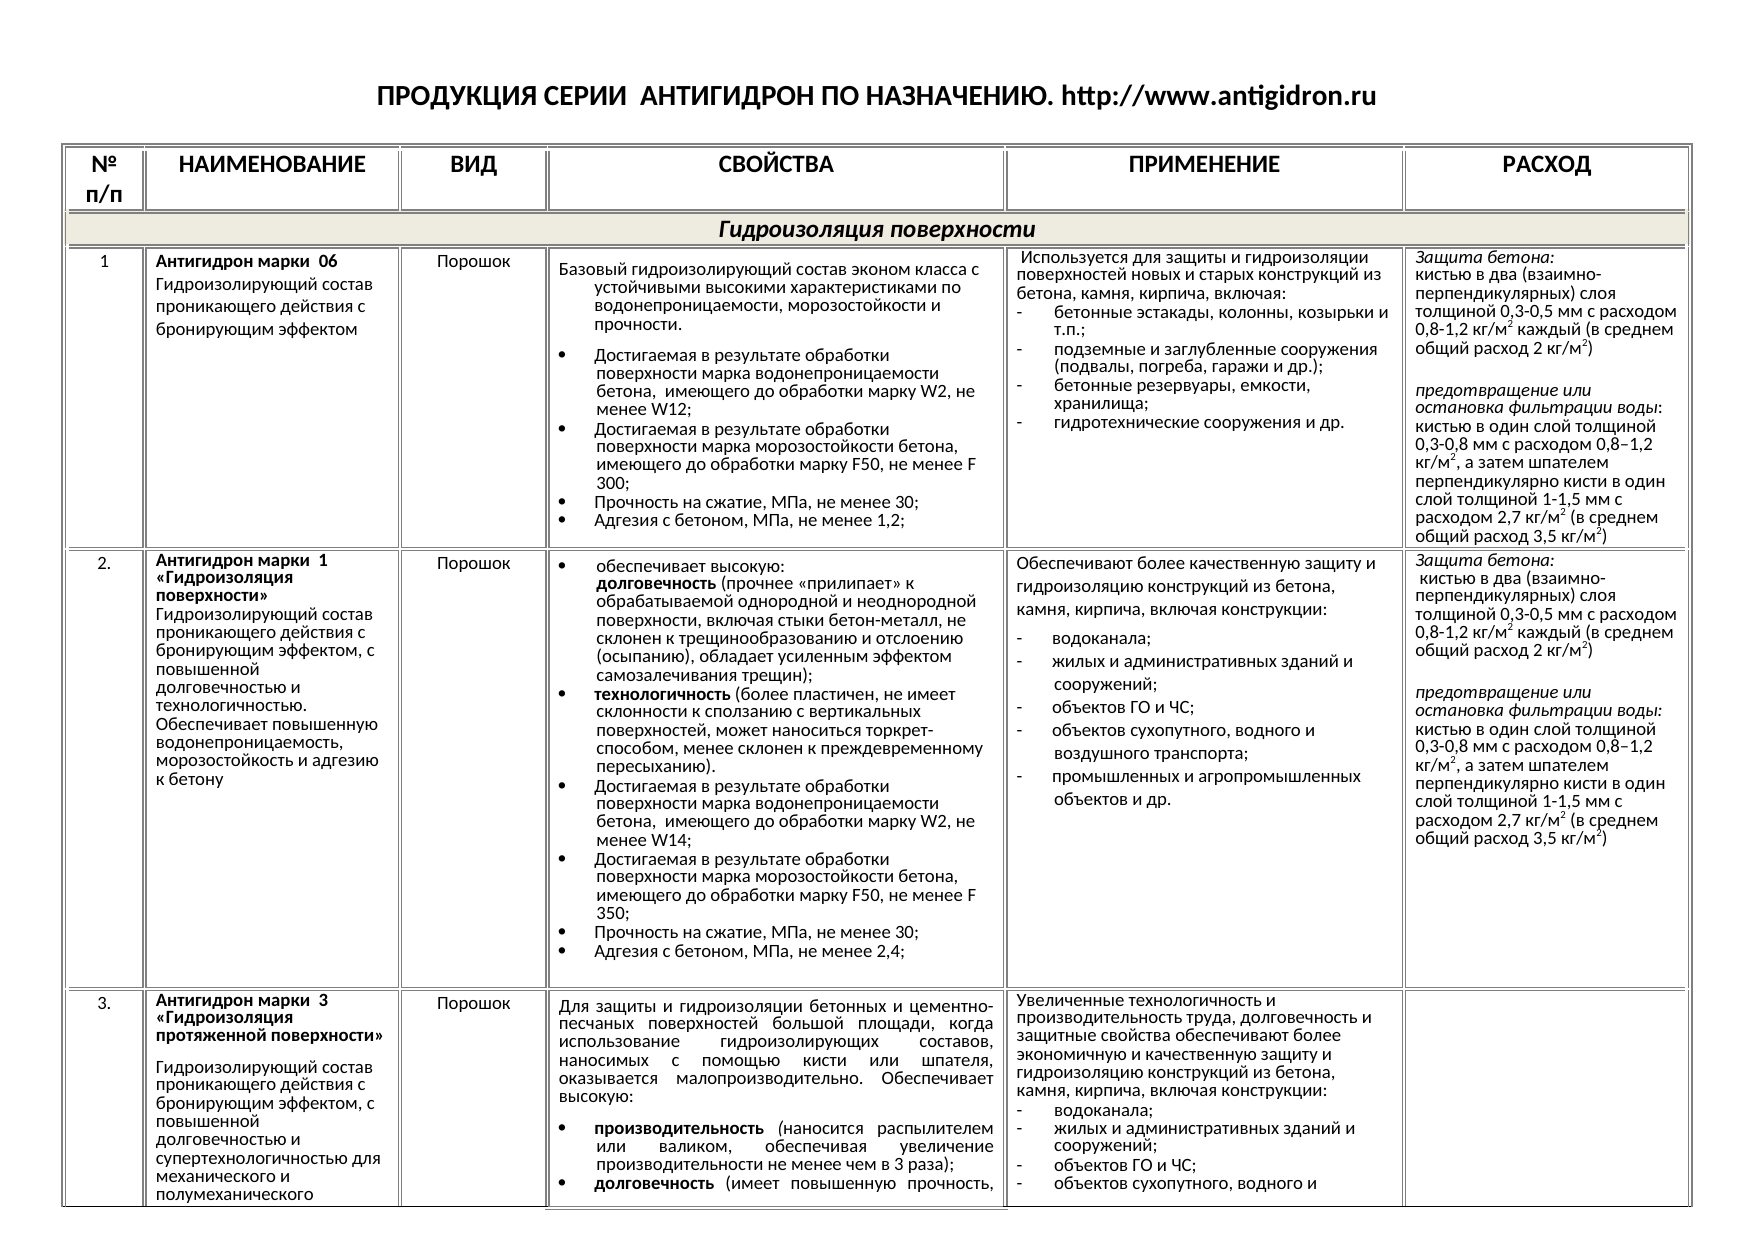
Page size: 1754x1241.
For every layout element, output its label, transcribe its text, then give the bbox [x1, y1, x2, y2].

table_cell Антигидрон марки 1 «Гидроизоляция поверхности» Гидроизолирующий состав проникающего действия с бронирующим эффектом, с повышенной долговечностью и технологичностью. Обеспечивает повышенную водонепроницаемость, морозостойкость и адгезию к бетону [147, 551, 398, 987]
table_cell 2. [64, 547, 144, 987]
table_cell Порошок [402, 249, 545, 547]
table_header НАИМЕНОВАНИЕ [144, 145, 400, 209]
table_cell обеспечивает высокую: долговечность (прочнее «прилипает» к обрабатываемой однородной и неоднородной поверхности, включая стыки бетон-металл, не склонен к трещинообразованию и отслоению (осыпанию), обладает усиленным эффектом самозалечивания трещин); технологичность (более пластичен, не имеет склонности к сползанию с вертикальных поверхностей, может наноситься торкрет-способом, менее склонен к преждевременному пересыханию). Достигаемая в результате обработки поверхности марка водонепроницаемости бетона, имеющего до обработки марку W2, не менее W14; Достигаемая в результате обработки поверхности марка морозостойкости бетона, имеющего до обработки марку F50, не менее F 350; Прочность на сжатие, МПа, не менее 30; Адгезия с бетоном, МПа, не менее 2,4; [550, 551, 1003, 987]
table_cell Защита бетона: кистью в два (взаимно-перпендикулярных) слоя толщиной 0,3- с расходом 0,8-1,2 кг/м2 каждый (в среднем общий расход 2 кг/м2) предотвращение или остановка фильтрации воды: кистью в один слой толщиной 0,3- с расходом 0,8–1,2 кг/м2, а затем шпателем перпендикулярно кисти в один слой толщиной 1- с расходом 2,7 кг/м2 (в среднем общий расход 3,5 кг/м2) [1404, 547, 1690, 987]
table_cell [550, 991, 1003, 1206]
table_cell Антигидрон марки 06 Гидроизолирующий состав проникающего действия с бронирующим эффектом [147, 249, 398, 547]
text ПРОДУКЦИЯ СЕРИИ АНТИГИДРОН ПО НАЗНАЧЕНИЮ. http://www.antigidron.ru [75, 77, 1679, 113]
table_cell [147, 991, 398, 1206]
table_cell Гидроизоляция поверхности [64, 209, 1690, 244]
table_cell Обеспечивают более качественную защиту и гидроизоляцию конструкций из бетона, камня, кирпича, включая конструкции: водоканала; жилых и административных зданий и сооружений; объектов ГО и ЧС; объектов сухопутного, водного и воздушного транспорта; промышленных и агропромышленных объектов и др. [1008, 551, 1402, 987]
table_cell Используется для защиты и гидроизоляции поверхностей новых и старых конструкций из бетона, камня, кирпича, включая: бетонные эстакады, колонны, козырьки и т.п.; подземные и заглубленные сооружения (подвалы, погреба, гаражи и др.); бетонные резервуары, емкости, хранилища; гидротехнические сооружения и др. [1008, 249, 1402, 547]
table_cell Защита бетона: кистью в два (взаимно-перпендикулярных) слоя толщиной 0,3- с расходом 0,8-1,2 кг/м2 каждый (в среднем общий расход 2 кг/м2) предотвращение или остановка фильтрации воды: кистью в один слой толщиной 0,3- с расходом 0,8–1,2 кг/м2, а затем шпателем перпендикулярно кисти в один слой толщиной 1- с расходом 2,7 кг/м2 (в среднем общий расход 3,5 кг/м2) [1404, 244, 1690, 547]
table_header РАСХОД [1404, 147, 1688, 209]
table_header ПРИМЕНЕНИЕ [1005, 145, 1404, 209]
table_cell Базовый гидроизолирующий состав эконом класса с устойчивыми высокими характеристиками по водонепроницаемости, морозостойкости и прочности. Достигаемая в результате обработки поверхности марка водонепроницаемости бетона, имеющего до обработки марку W2, не менее W12; Достигаемая в результате обработки поверхности марка морозостойкости бетона, имеющего до обработки марку F50, не менее F 300; Прочность на сжатие, МПа, не менее 30; Адгезия с бетоном, МПа, не менее 1,2; [550, 249, 1003, 547]
table_cell Порошок [402, 991, 545, 1206]
table_cell Порошок [402, 551, 545, 987]
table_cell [1008, 991, 1402, 1206]
table_cell 3. [64, 987, 144, 1206]
table_header № п/п [66, 148, 144, 209]
table_cell 1 [64, 244, 144, 547]
table_header ВИД [400, 147, 547, 209]
table_cell 0,8-1,2 кг/м2 [1404, 987, 1690, 1206]
table_header СВОЙСТВА [548, 145, 1005, 209]
